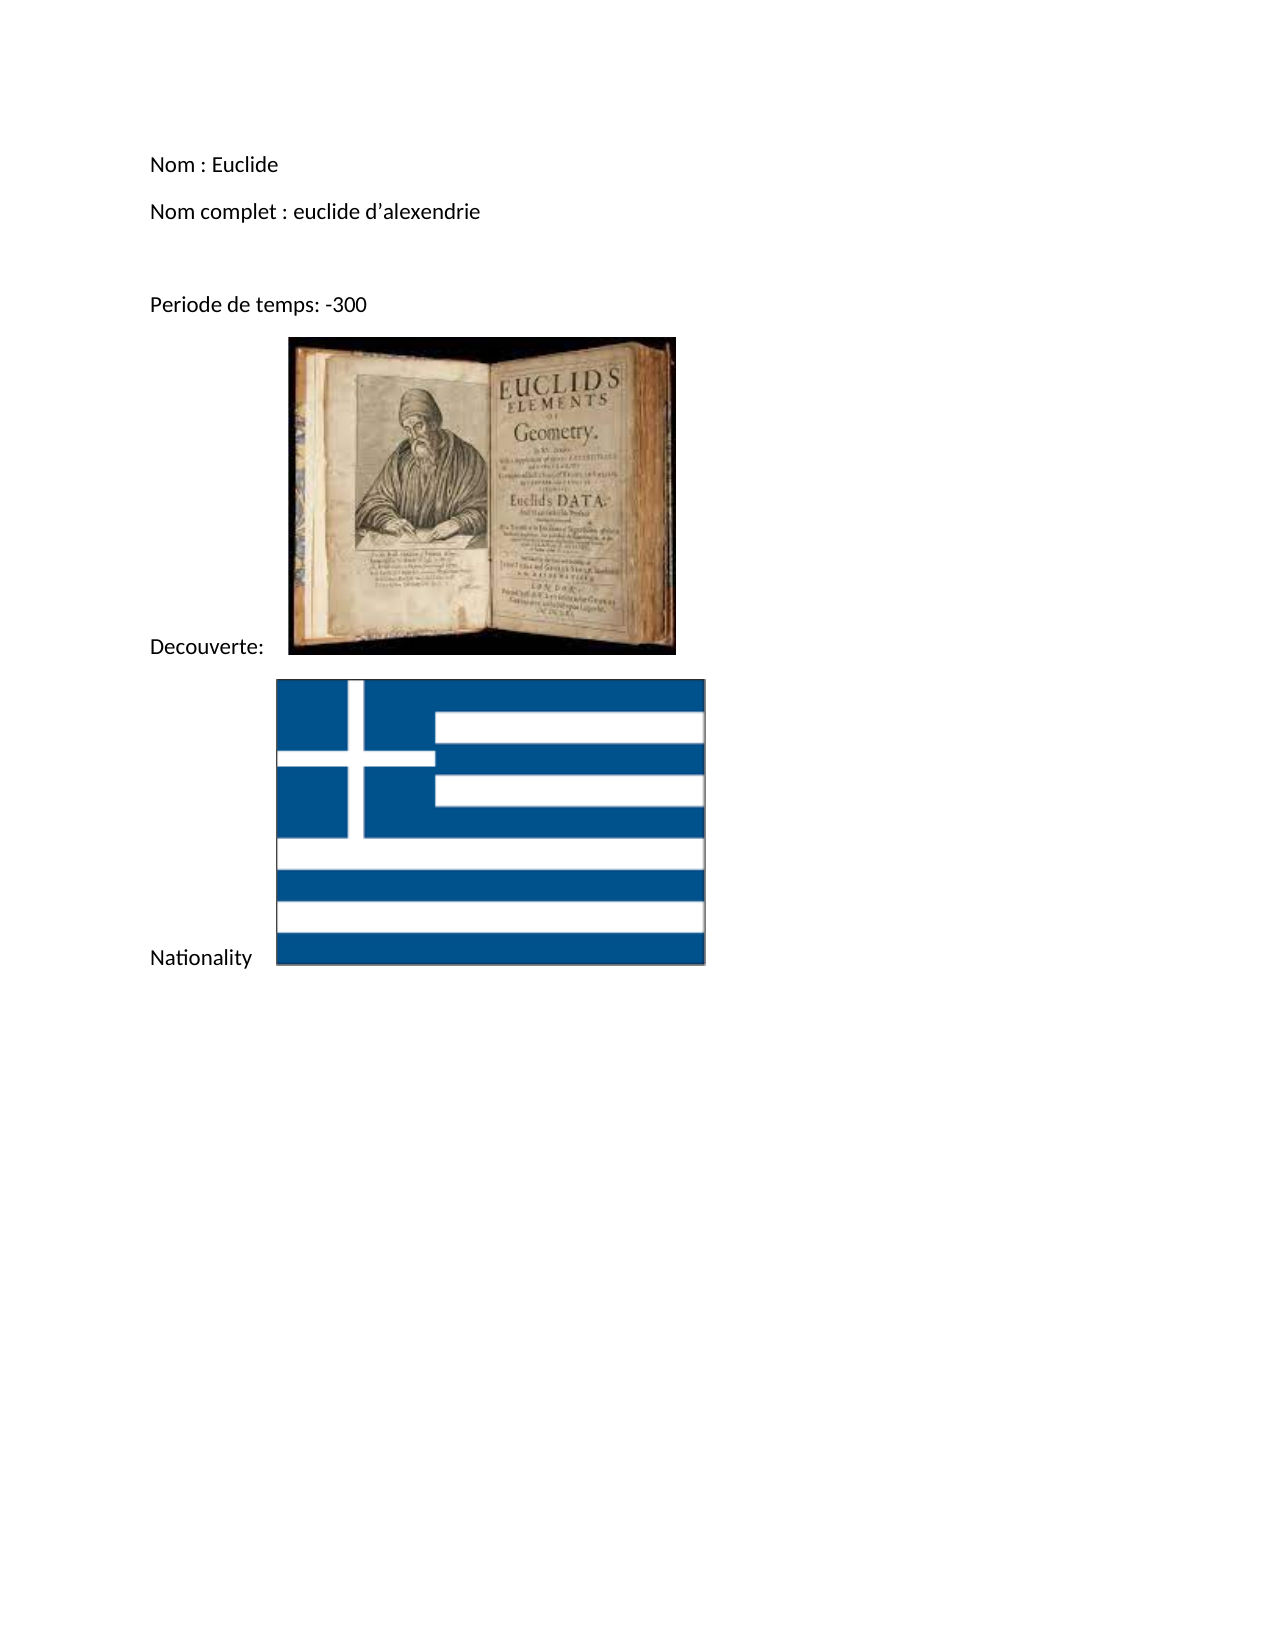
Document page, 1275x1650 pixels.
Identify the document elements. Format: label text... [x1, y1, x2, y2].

text Nom : Euclide [150, 150, 1125, 178]
text Decouverte: [150, 337, 1125, 660]
text Periode de temps: -300 [150, 291, 1125, 319]
text Nom complet : euclide d’alexendrie [150, 197, 1125, 225]
text Nationality [150, 679, 1125, 971]
